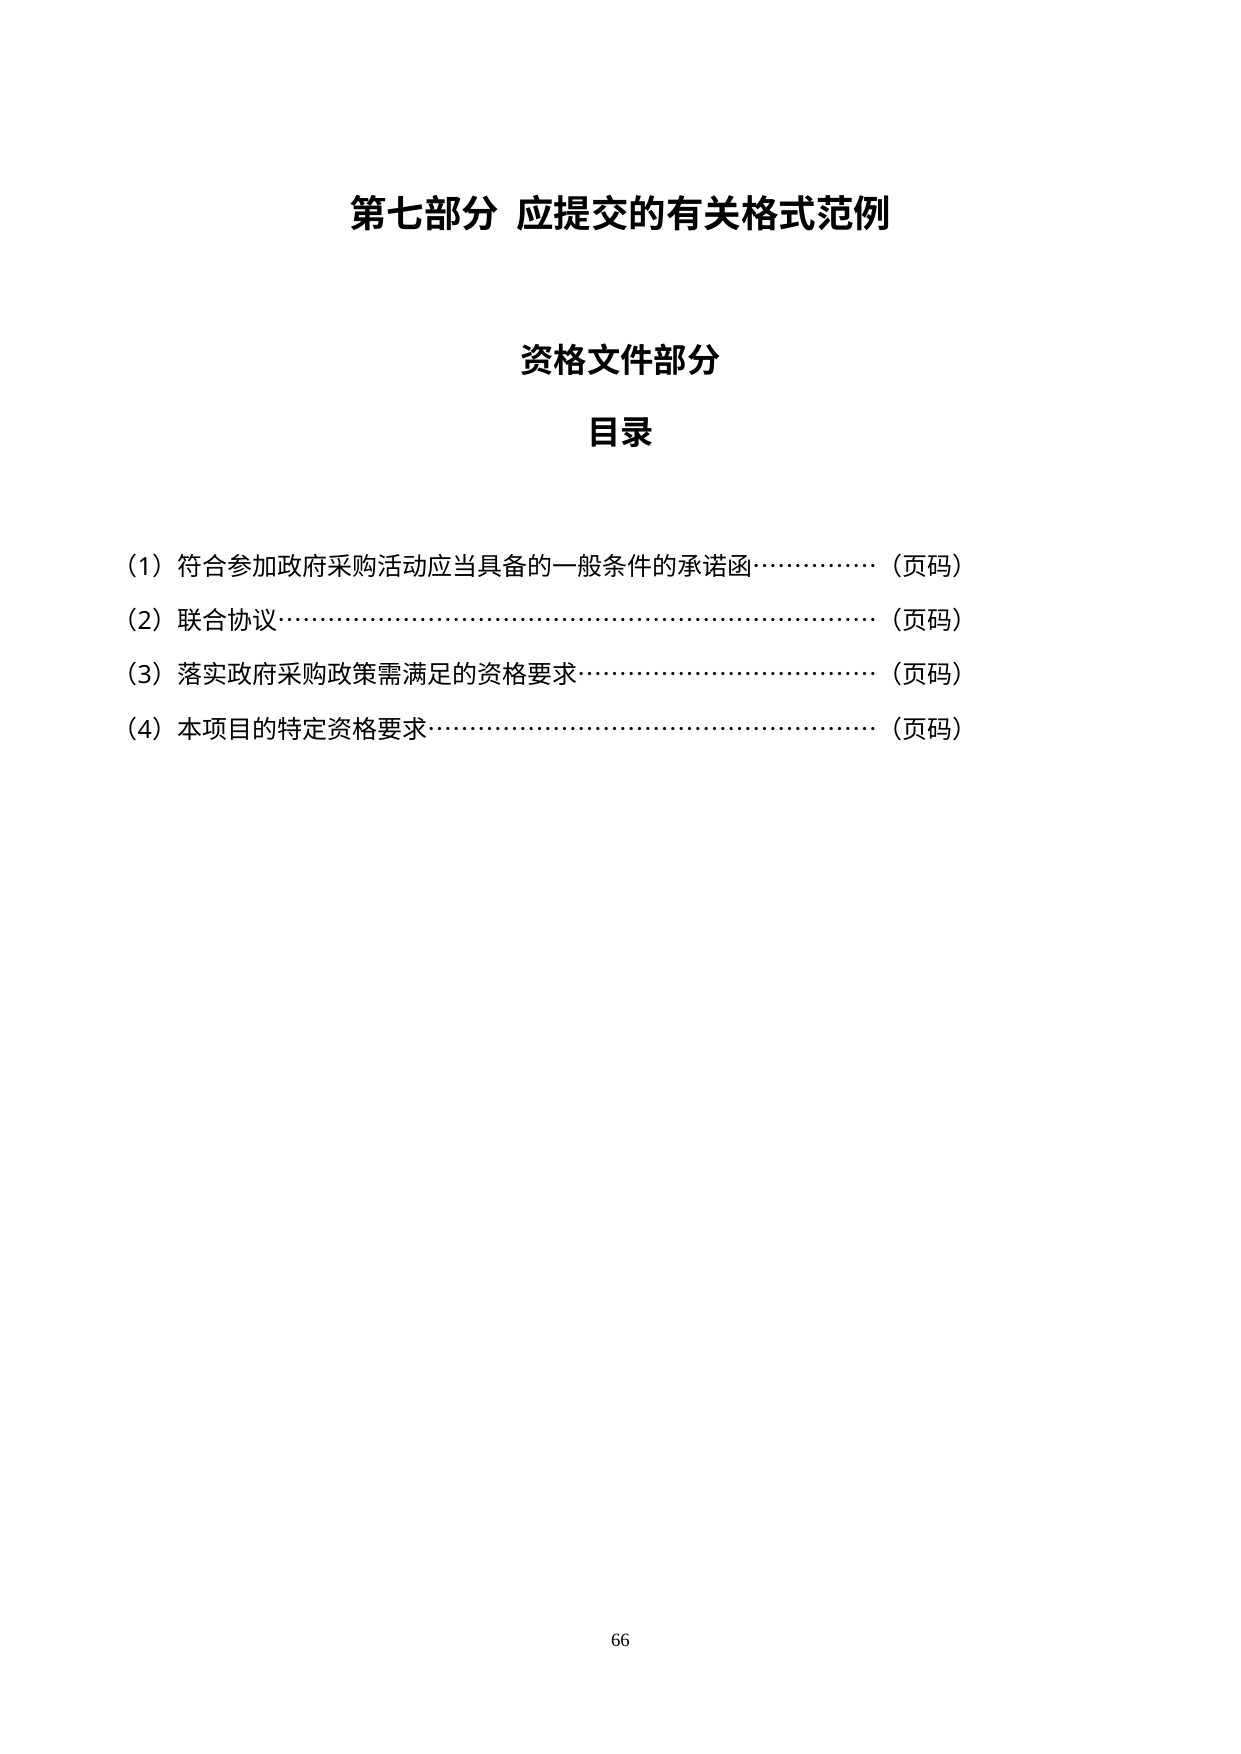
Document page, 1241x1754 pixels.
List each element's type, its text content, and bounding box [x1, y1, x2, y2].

text （4）本项目的特定资格要求………………………………………………（页码） [112, 709, 1128, 746]
text （1）符合参加政府采购活动应当具备的一般条件的承诺函……………（页码） [112, 546, 1128, 582]
text （2）联合协议………………………………………………………………（页码） [112, 601, 1128, 637]
text 第七部分 应提交的有关格式范例 [112, 184, 1128, 238]
text 目录 [112, 406, 1128, 454]
text 资格文件部分 [112, 333, 1128, 382]
text （3）落实政府采购政策需满足的资格要求………………………………（页码） [112, 655, 1128, 691]
